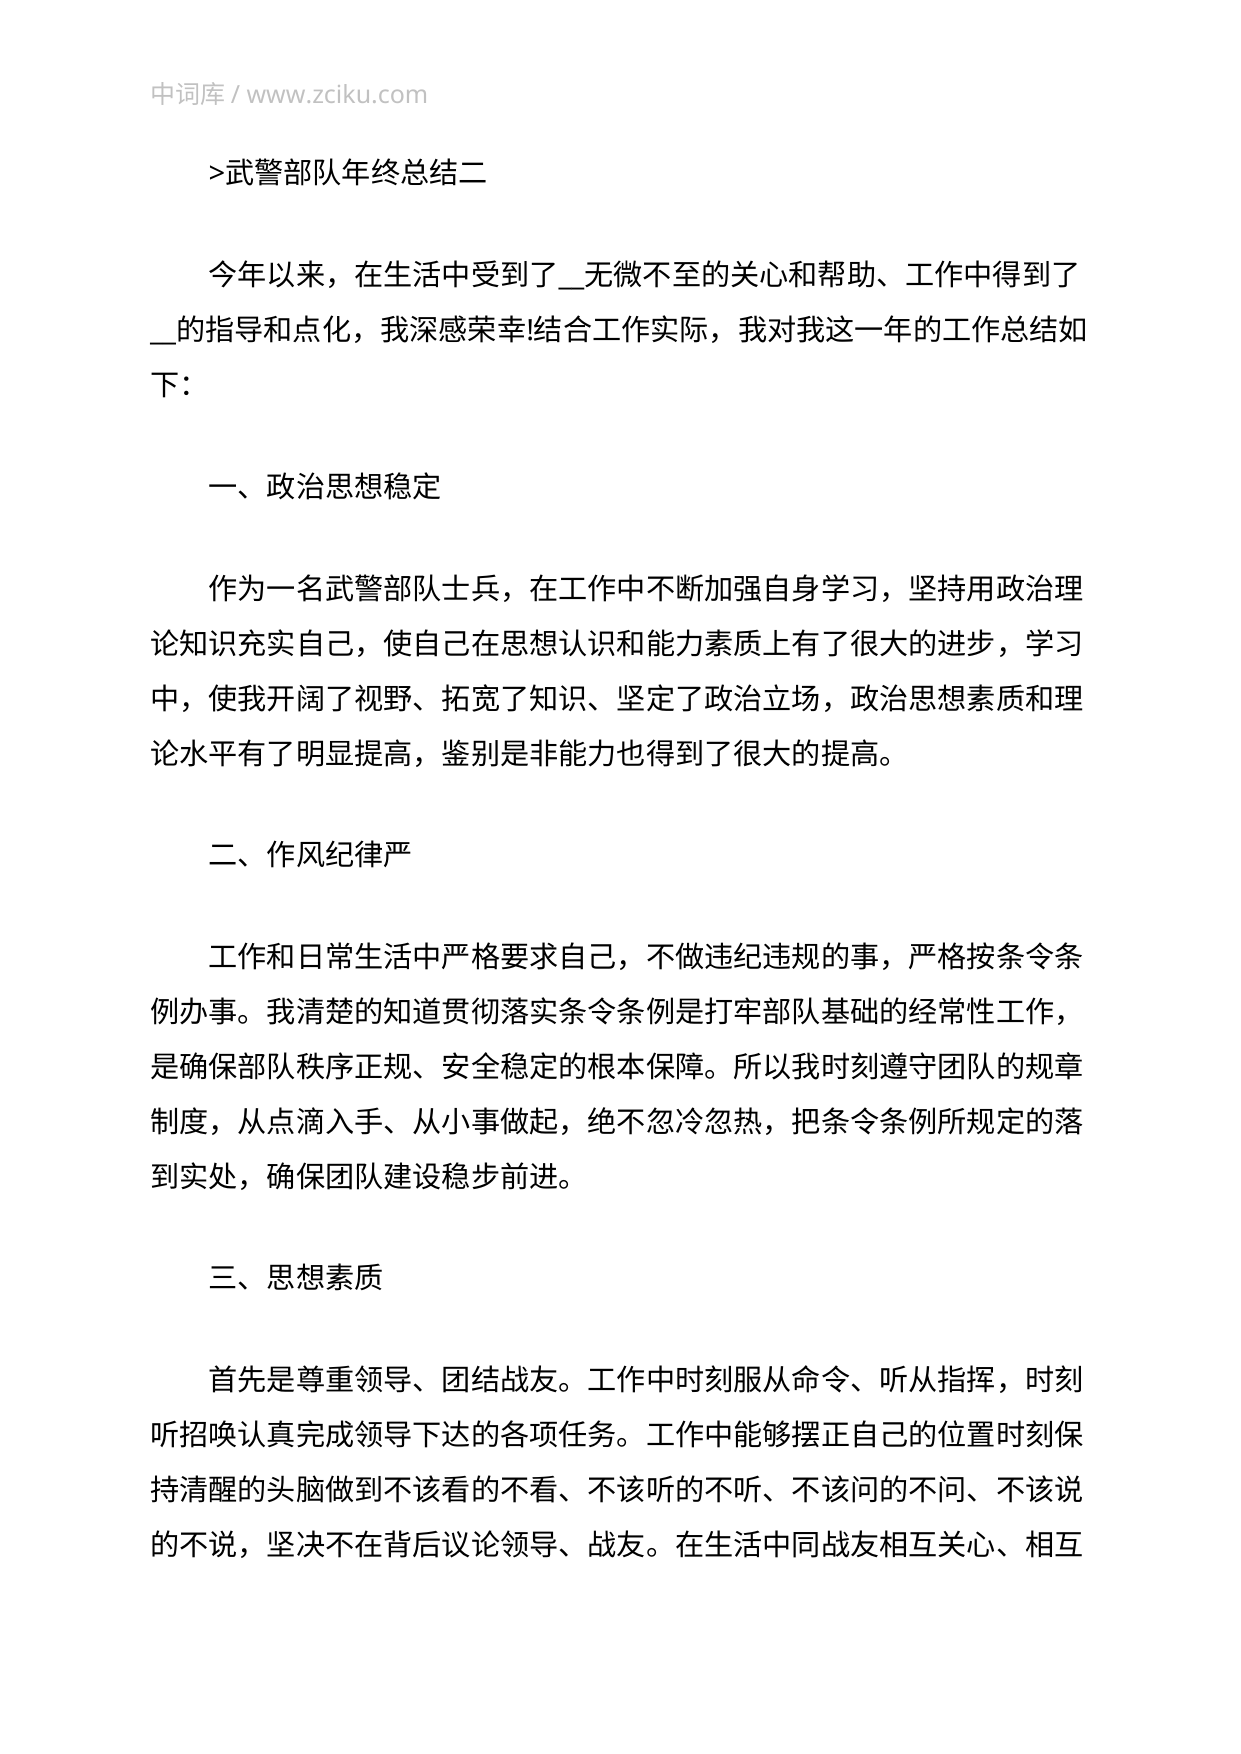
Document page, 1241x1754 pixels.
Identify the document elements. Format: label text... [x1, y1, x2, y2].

text 三、思想素质 [150, 1255, 1090, 1297]
text 作为一名武警部队士兵，在工作中不断加强自身学习，坚持用政治理论知识充实自己，使自己在思想认识和能力素质上有了很大的进步，学习中，使我开阔了视野、拓宽了知识、坚定了政治立场，政治思想素质和理论水平有了明显提高，鉴别是非能力也得到了很大的提高。 [150, 566, 1090, 772]
text >武警部队年终总结二 [150, 150, 1090, 192]
text 二、作风纪律严 [150, 832, 1090, 874]
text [150, 1357, 1090, 1564]
text 一、政治思想稳定 [150, 464, 1090, 506]
text 工作和日常生活中严格要求自己，不做违纪违规的事，严格按条令条例办事。我清楚的知道贯彻落实条令条例是打牢部队基础的经常性工作，是确保部队秩序正规、安全稳定的根本保障。所以我时刻遵守团队的规章制度，从点滴入手、从小事做起，绝不忽冷忽热，把条令条例所规定的落到实处，确保团队建设稳步前进。 [150, 934, 1090, 1196]
text 今年以来，在生活中受到了__无微不至的关心和帮助、工作中得到了__的指导和点化，我深感荣幸!结合工作实际，我对我这一年的工作总结如下： [150, 252, 1090, 404]
